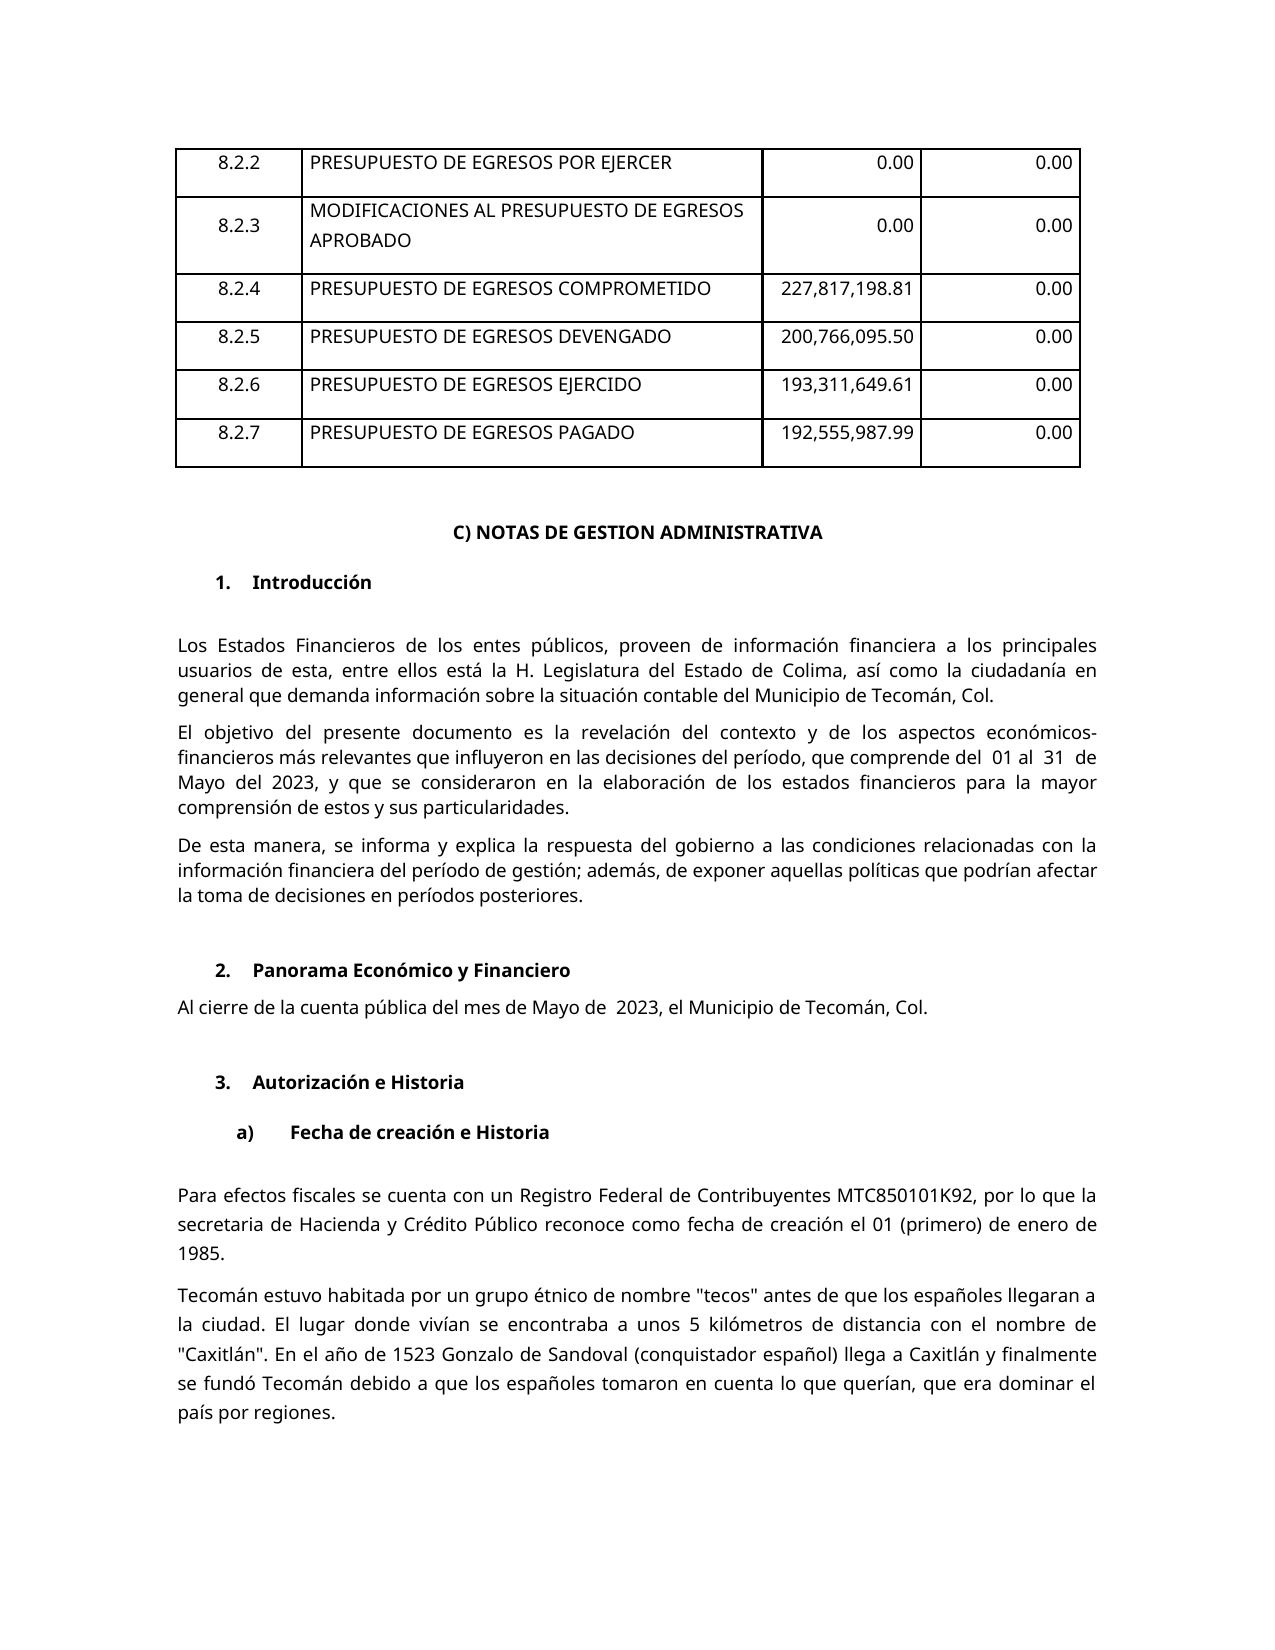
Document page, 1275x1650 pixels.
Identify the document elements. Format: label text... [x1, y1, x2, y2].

list Autorización e Historia [215, 1070, 1098, 1095]
table_cell 200,766,095.50 [764, 323, 920, 369]
text Tecomán estuvo habitada por un grupo étnico de nombre "tecos" antes de que los españoles llegaran a la ciudad. El lugar donde vivían se encontraba a unos 5 kilómetros de distancia con el nombre de "Caxitlán". En el año de 1523 Gonzalo de Sandoval (conquistador español) llega a Caxitlán y finalmente se fundó Tecomán debido a que los españoles tomaron en cuenta lo que querían, que era dominar el país por regiones. [177, 1282, 1098, 1425]
table_cell 8.2.5 [177, 323, 301, 369]
table_cell 0.00 [922, 323, 1079, 369]
table_cell PRESUPUESTO DE EGRESOS COMPROMETIDO [303, 275, 761, 321]
table_cell MODIFICACIONES AL PRESUPUESTO DE EGRESOS APROBADO [303, 198, 761, 273]
table_cell PRESUPUESTO DE EGRESOS POR EJERCER [303, 150, 761, 196]
table_cell 8.2.7 [177, 420, 301, 466]
table_cell 0.00 [922, 275, 1079, 321]
table_cell PRESUPUESTO DE EGRESOS PAGADO [303, 420, 761, 466]
table_cell 0.00 [922, 371, 1079, 417]
text C) NOTAS DE GESTION ADMINISTRATIVA [177, 520, 1098, 545]
text De esta manera, se informa y explica la respuesta del gobierno a las condiciones relacionadas con la información financiera del período de gestión; además, de exponer aquellas políticas que podrían afectar la toma de decisiones en períodos posteriores. [177, 832, 1098, 907]
list Panorama Económico y Financiero [215, 957, 1098, 982]
table_cell 0.00 [764, 198, 920, 273]
table_cell 0.00 [922, 198, 1079, 273]
text Para efectos fiscales se cuenta con un Registro Federal de Contribuyentes MTC850101K92, por lo que la secretaria de Hacienda y Crédito Público reconoce como fecha de creación el 01 (primero) de enero de 1985. [177, 1182, 1098, 1266]
table_cell PRESUPUESTO DE EGRESOS EJERCIDO [303, 371, 761, 417]
table_cell 0.00 [764, 150, 920, 196]
table_cell 193,311,649.61 [764, 371, 920, 417]
table_cell 227,817,198.81 [764, 275, 920, 321]
table_cell 8.2.4 [177, 275, 301, 321]
list Fecha de creación e Historia [236, 1120, 1098, 1145]
table_cell PRESUPUESTO DE EGRESOS DEVENGADO [303, 323, 761, 369]
list Introducción [215, 570, 1098, 595]
table_cell 192,555,987.99 [764, 420, 920, 466]
table_cell 0.00 [922, 420, 1079, 466]
text Los Estados Financieros de los entes públicos, proveen de información financiera a los principales usuarios de esta, entre ellos está la H. Legislatura del Estado de Colima, así como la ciudadanía en general que demanda información sobre la situación contable del Municipio de Tecomán, Col. [177, 632, 1098, 707]
text El objetivo del presente documento es la revelación del contexto y de los aspectos económicos-financieros más relevantes que influyeron en las decisiones del período, que comprende del 01 al 31 de Mayo del 2023, y que se consideraron en la elaboración de los estados financieros para la mayor comprensión de estos y sus particularidades. [177, 720, 1098, 820]
table_cell 8.2.6 [177, 371, 301, 417]
table_cell 8.2.3 [177, 198, 301, 273]
table_cell 8.2.2 [177, 150, 301, 196]
text Al cierre de la cuenta pública del mes de Mayo de 2023, el Municipio de Tecomán, Col. [177, 995, 1098, 1020]
table_cell 0.00 [922, 150, 1079, 196]
